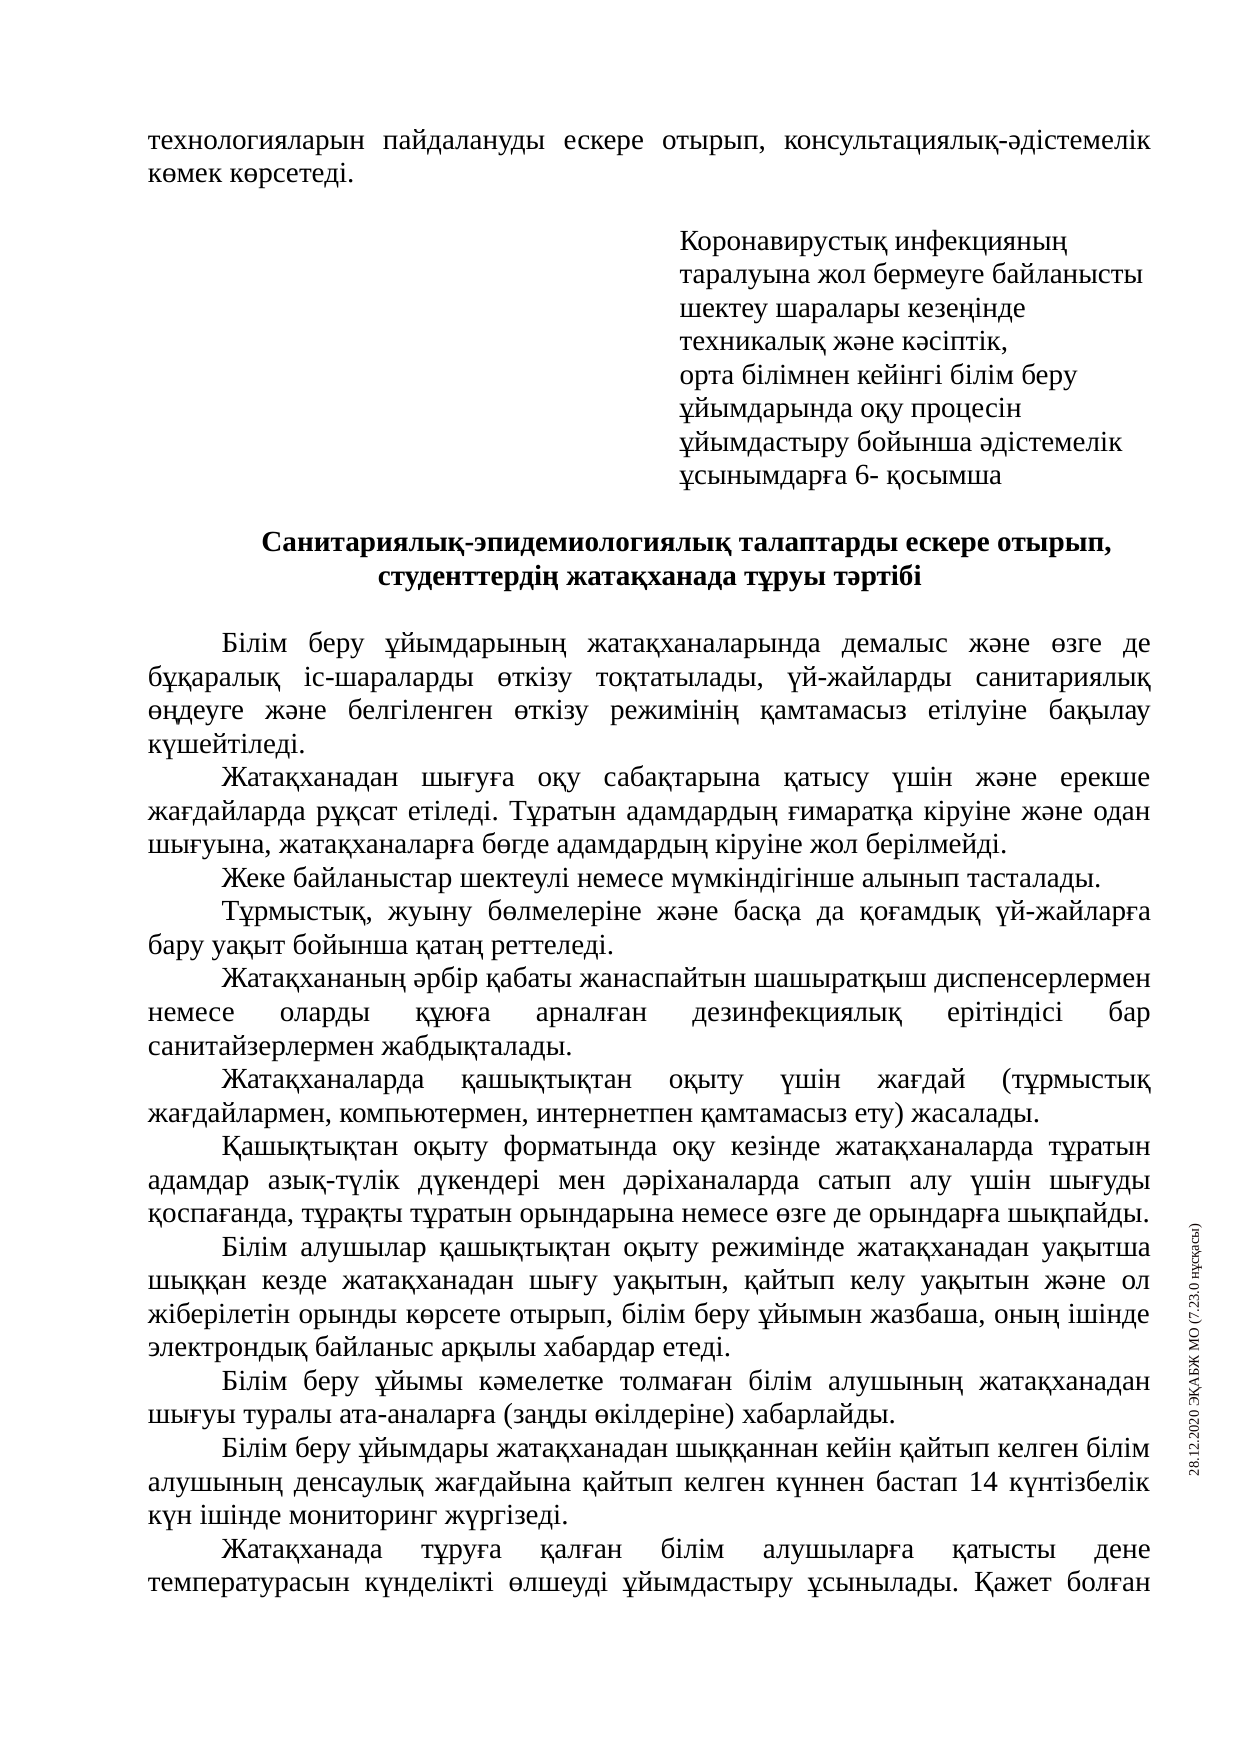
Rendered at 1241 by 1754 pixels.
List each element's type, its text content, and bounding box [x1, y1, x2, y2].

text ұйымдарында оқу процесін ұйымдастыру бойынша әдістемелік ұсынымдарға 6- қосымша [679, 390, 1152, 491]
text орта білімнен кейінгі білім беру [679, 357, 1152, 390]
text Білім алушылар қашықтықтан оқыту режимінде жатақханадан уақытша шыққан кезде жатақханадан шығу уақытын, қайтып келу уақытын және ол жіберілетін орынды көрсете отырып, білім беру ұйымын жазбаша, оның ішінде электрондық байланыс арқылы хабардар етеді. [148, 1229, 1152, 1363]
text Коронавирустық инфекцияның таралуына жол бермеуге байланысты [679, 223, 1152, 290]
text Білім беру ұйымы кәмелетке толмаған білім алушының жатақханадан шығуы туралы ата-аналарға (заңды өкілдеріне) хабарлайды. [148, 1363, 1152, 1430]
text Жатақхананың әрбір қабаты жанаспайтын шашыратқыш диспенсерлермен немесе оларды құюға арналған дезинфекциялық ерітіндісі бар санитайзерлермен жабдықталады. [148, 961, 1152, 1061]
text Білім беру ұйымдарының жатақханаларында демалыс және өзге де бұқаралық іс-шараларды өткізу тоқтатылады, үй-жайларды санитариялық өңдеуге және белгіленген өткізу режимінің қамтамасыз етілуіне бақылау күшейтіледі. [148, 625, 1152, 759]
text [148, 1531, 1152, 1598]
text Жеке байланыстар шектеулі немесе мүмкіндігінше алынып тасталады. [148, 860, 1152, 893]
text Жатақханаларда қашықтықтан оқыту үшін жағдай (тұрмыстық жағдайлармен, компьютермен, интернетпен қамтамасыз ету) жасалады. [148, 1061, 1152, 1128]
text Санитариялық-эпидемиологиялық талаптарды ескере отырып, студенттердің жатақханада тұруы тәртібі [148, 524, 1152, 592]
text Қашықтықтан оқыту форматында оқу кезінде жатақханаларда тұратын адамдар азық-түлік дүкендері мен дәріханаларда сатып алу үшін шығуды қоспағанда, тұрақты тұратын орындарына немесе өзге де орындарға шықпайды. [148, 1128, 1152, 1229]
text шектеу шаралары кезеңінде техникалық және кәсіптік, [679, 290, 1152, 357]
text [148, 122, 1152, 189]
text Тұрмыстық, жуыну бөлмелеріне және басқа да қоғамдық үй-жайларға бару уақыт бойынша қатаң реттеледі. [148, 893, 1152, 961]
text Білім беру ұйымдары жатақханадан шыққаннан кейін қайтып келген білім алушының денсаулық жағдайына қайтып келген күннен бастап 14 күнтізбелік күн ішінде мониторинг жүргізеді. [148, 1430, 1152, 1531]
text Жатақханадан шығуға оқу сабақтарына қатысу үшін және ерекше жағдайларда рұқсат етіледі. Тұратын адамдардың ғимаратқа кіруіне және одан шығуына, жатақханаларға бөгде адамдардың кіруіне жол берілмейді. [148, 759, 1152, 860]
